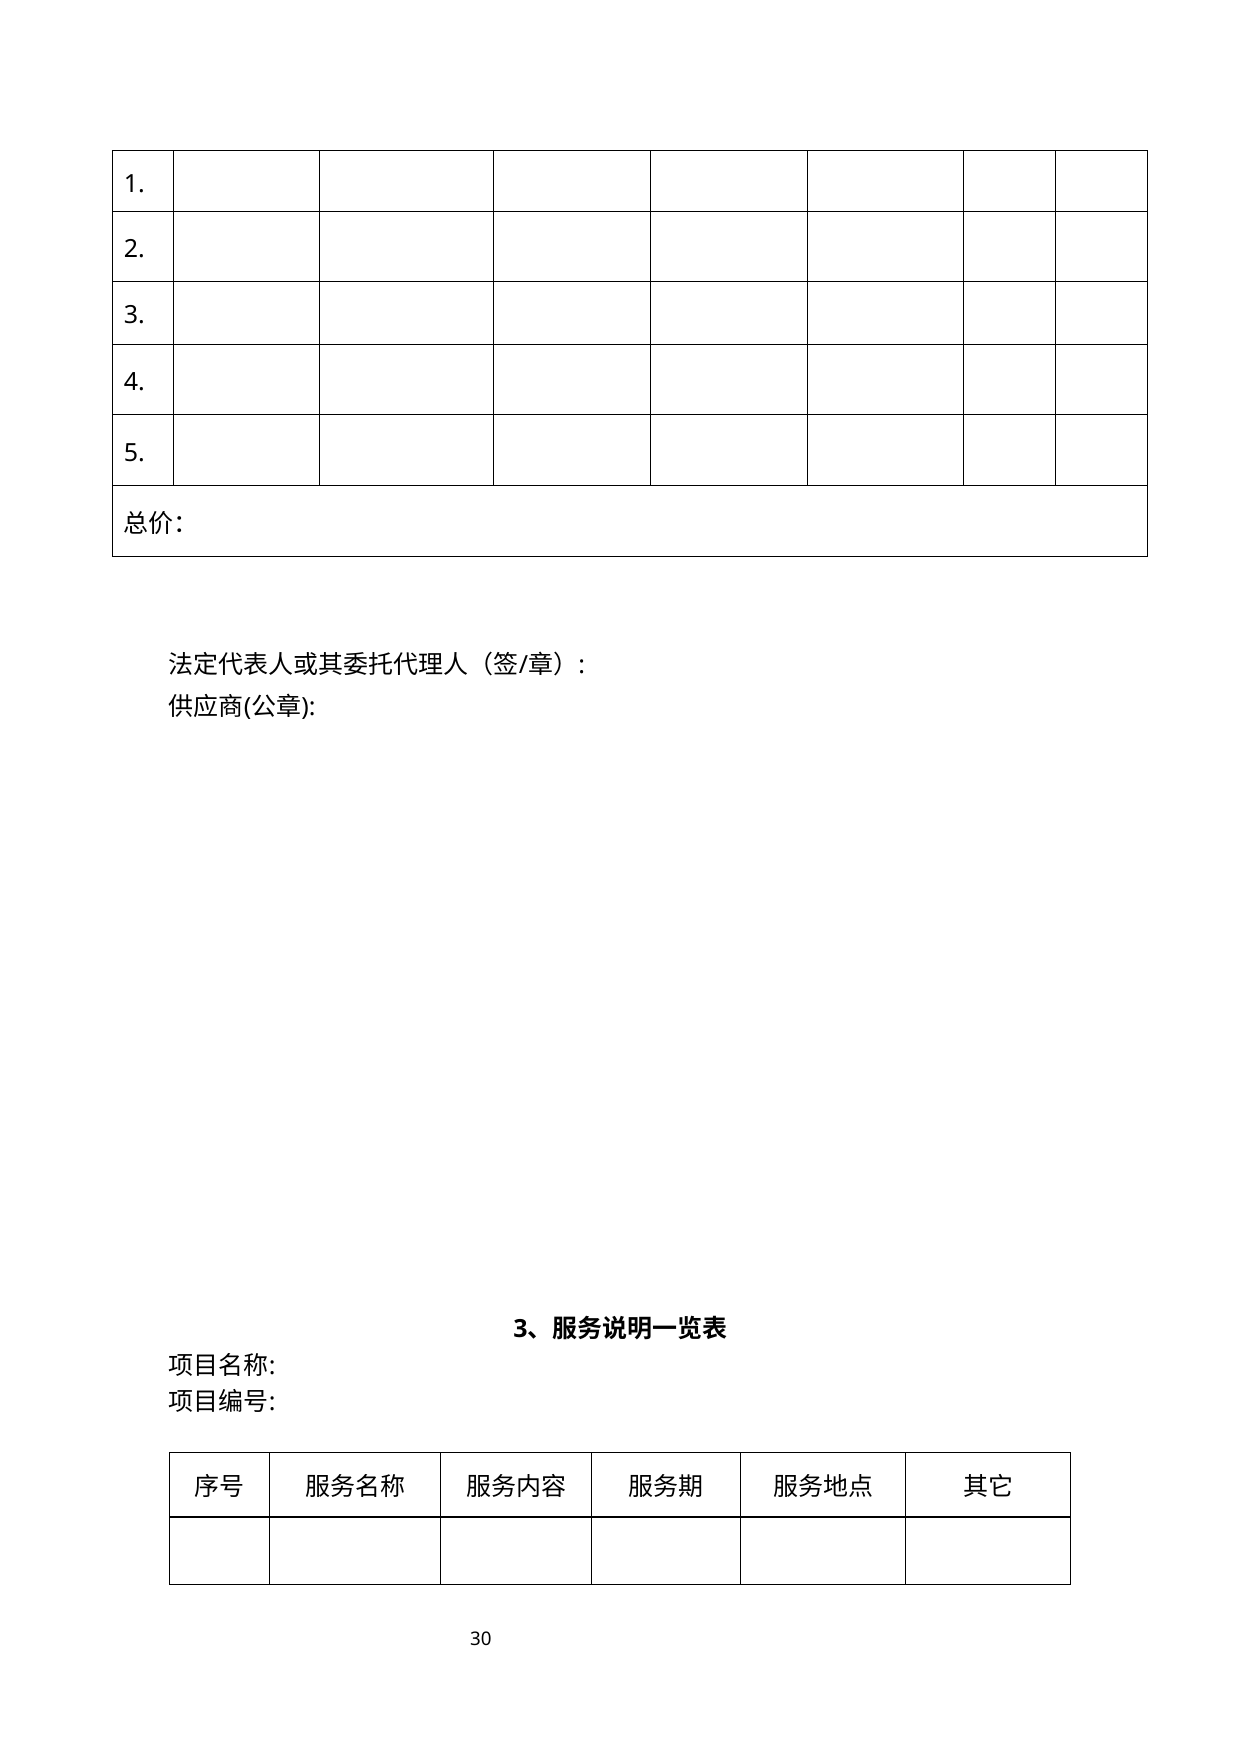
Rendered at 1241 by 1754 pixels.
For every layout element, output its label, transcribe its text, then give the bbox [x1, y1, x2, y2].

table_header 服务期 [592, 1453, 740, 1516]
table_cell [964, 282, 1055, 344]
table_cell [494, 282, 650, 344]
table_cell [808, 212, 963, 281]
table_cell [1056, 151, 1147, 211]
table_cell [964, 151, 1055, 211]
table_cell [441, 1518, 591, 1584]
table_header 服务名称 [270, 1453, 440, 1516]
table_cell [1056, 415, 1147, 485]
table_cell 4. [113, 345, 173, 413]
table_cell [964, 415, 1055, 485]
table_cell [651, 282, 807, 344]
table_cell [320, 415, 493, 485]
table_cell [651, 345, 807, 413]
table_header 其它 [906, 1453, 1070, 1516]
table_cell [808, 345, 963, 413]
table_cell [964, 212, 1055, 281]
table_cell [174, 212, 319, 281]
table_cell [494, 345, 650, 413]
table_cell [174, 415, 319, 485]
table_cell [906, 1518, 1070, 1584]
table_cell [494, 212, 650, 281]
table_cell 1. [113, 151, 173, 211]
table_cell [651, 151, 807, 211]
table_cell [651, 212, 807, 281]
table_cell 3. [113, 282, 173, 344]
text 3、服务说明一览表 [112, 1308, 1128, 1345]
table_header 服务内容 [441, 1453, 591, 1516]
table_cell [741, 1518, 905, 1584]
table_cell [808, 415, 963, 485]
table_header 序号 [170, 1453, 269, 1516]
table_cell [270, 1518, 440, 1584]
table_cell [320, 282, 493, 344]
table_cell [1056, 212, 1147, 281]
table_cell [174, 151, 319, 211]
table_cell [964, 345, 1055, 413]
table_header 服务地点 [741, 1453, 905, 1516]
table_cell 5. [113, 415, 173, 485]
table_cell 总价： [113, 486, 1147, 556]
table_cell [494, 415, 650, 485]
text 法定代表人或其委托代理人（签/章）: [169, 640, 1128, 682]
table_cell [651, 415, 807, 485]
table_cell [320, 151, 493, 211]
table_cell 2. [113, 212, 173, 281]
table_cell [320, 345, 493, 413]
table_cell [808, 282, 963, 344]
table_cell [494, 151, 650, 211]
table_cell [174, 345, 319, 413]
table_cell [174, 282, 319, 344]
text 供应商(公章): [169, 682, 1128, 723]
table_cell [808, 151, 963, 211]
table_cell [320, 212, 493, 281]
text 项目名称: [169, 1345, 1128, 1382]
table_cell [170, 1518, 269, 1584]
text 项目编号: [169, 1382, 1128, 1418]
table_cell [1056, 345, 1147, 413]
table_cell [592, 1518, 740, 1584]
table_cell [1056, 282, 1147, 344]
